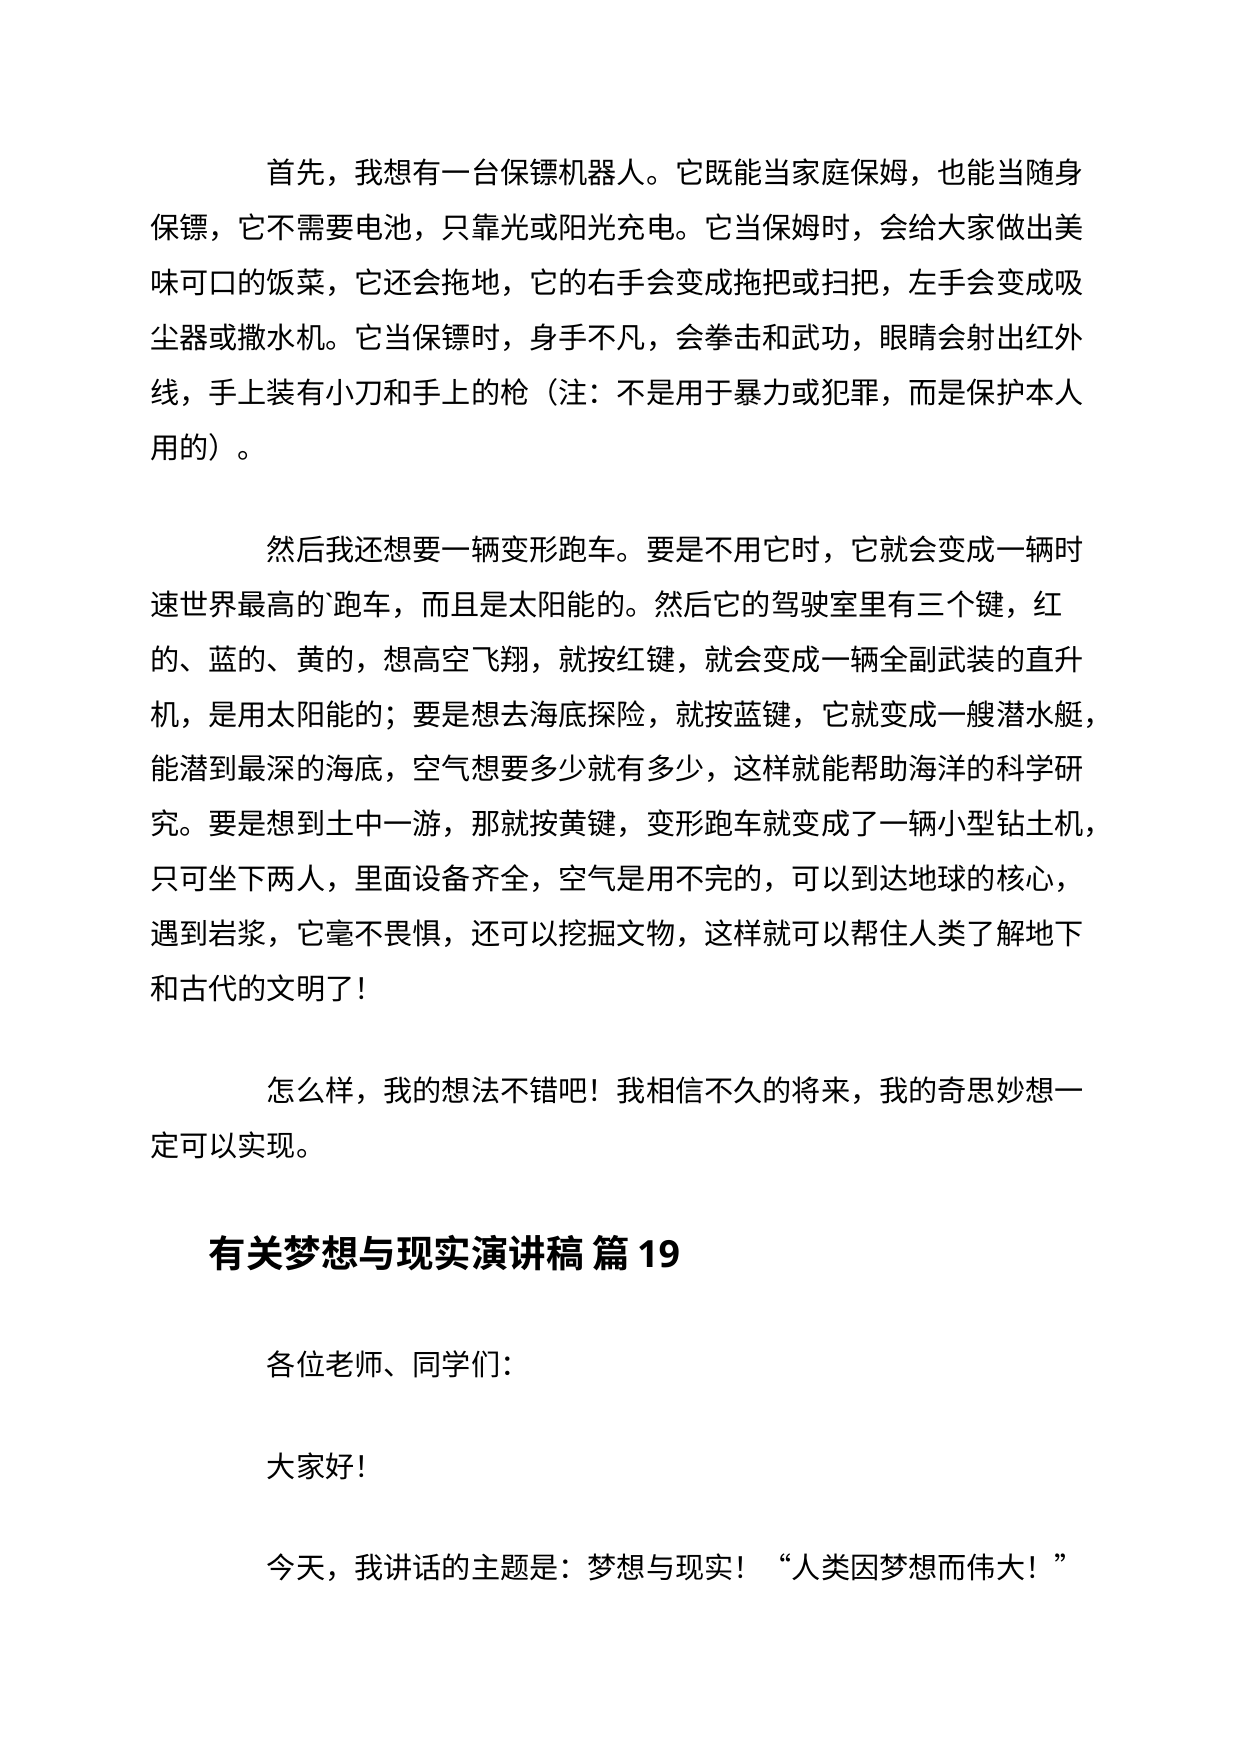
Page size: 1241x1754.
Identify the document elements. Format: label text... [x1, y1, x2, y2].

text 首先，我想有一台保镖机器人。它既能当家庭保姆，也能当随身保镖，它不需要电池，只靠光或阳光充电。它当保姆时，会给大家做出美味可口的饭菜，它还会拖地，它的右手会变成拖把或扫把，左手会变成吸尘器或撒水机。它当保镖时，身手不凡，会拳击和武功，眼睛会射出红外线，手上装有小刀和手上的枪（注：不是用于暴力或犯罪，而是保护本人用的）。 [150, 150, 1090, 467]
text 各位老师、同学们： [150, 1342, 1090, 1384]
text 有关梦想与现实演讲稿 篇19 [150, 1224, 1090, 1278]
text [150, 1545, 1090, 1587]
text 怎么样，我的想法不错吧！我相信不久的将来，我的奇思妙想一定可以实现。 [150, 1067, 1090, 1164]
text 然后我还想要一辆变形跑车。要是不用它时，它就会变成一辆时速世界最高的`跑车，而且是太阳能的。然后它的驾驶室里有三个键，红的、蓝的、黄的，想高空飞翔，就按红键，就会变成一辆全副武装的直升机，是用太阳能的；要是想去海底探险，就按蓝键，它就变成一艘潜水艇，能潜到最深的海底，空气想要多少就有多少，这样就能帮助海洋的科学研究。要是想到土中一游，那就按黄键，变形跑车就变成了一辆小型钻土机，只可坐下两人，里面设备齐全，空气是用不完的，可以到达地球的核心，遇到岩浆，它毫不畏惧，还可以挖掘文物，这样就可以帮住人类了解地下和古代的文明了！ [150, 526, 1090, 1008]
text 大家好！ [150, 1443, 1090, 1486]
